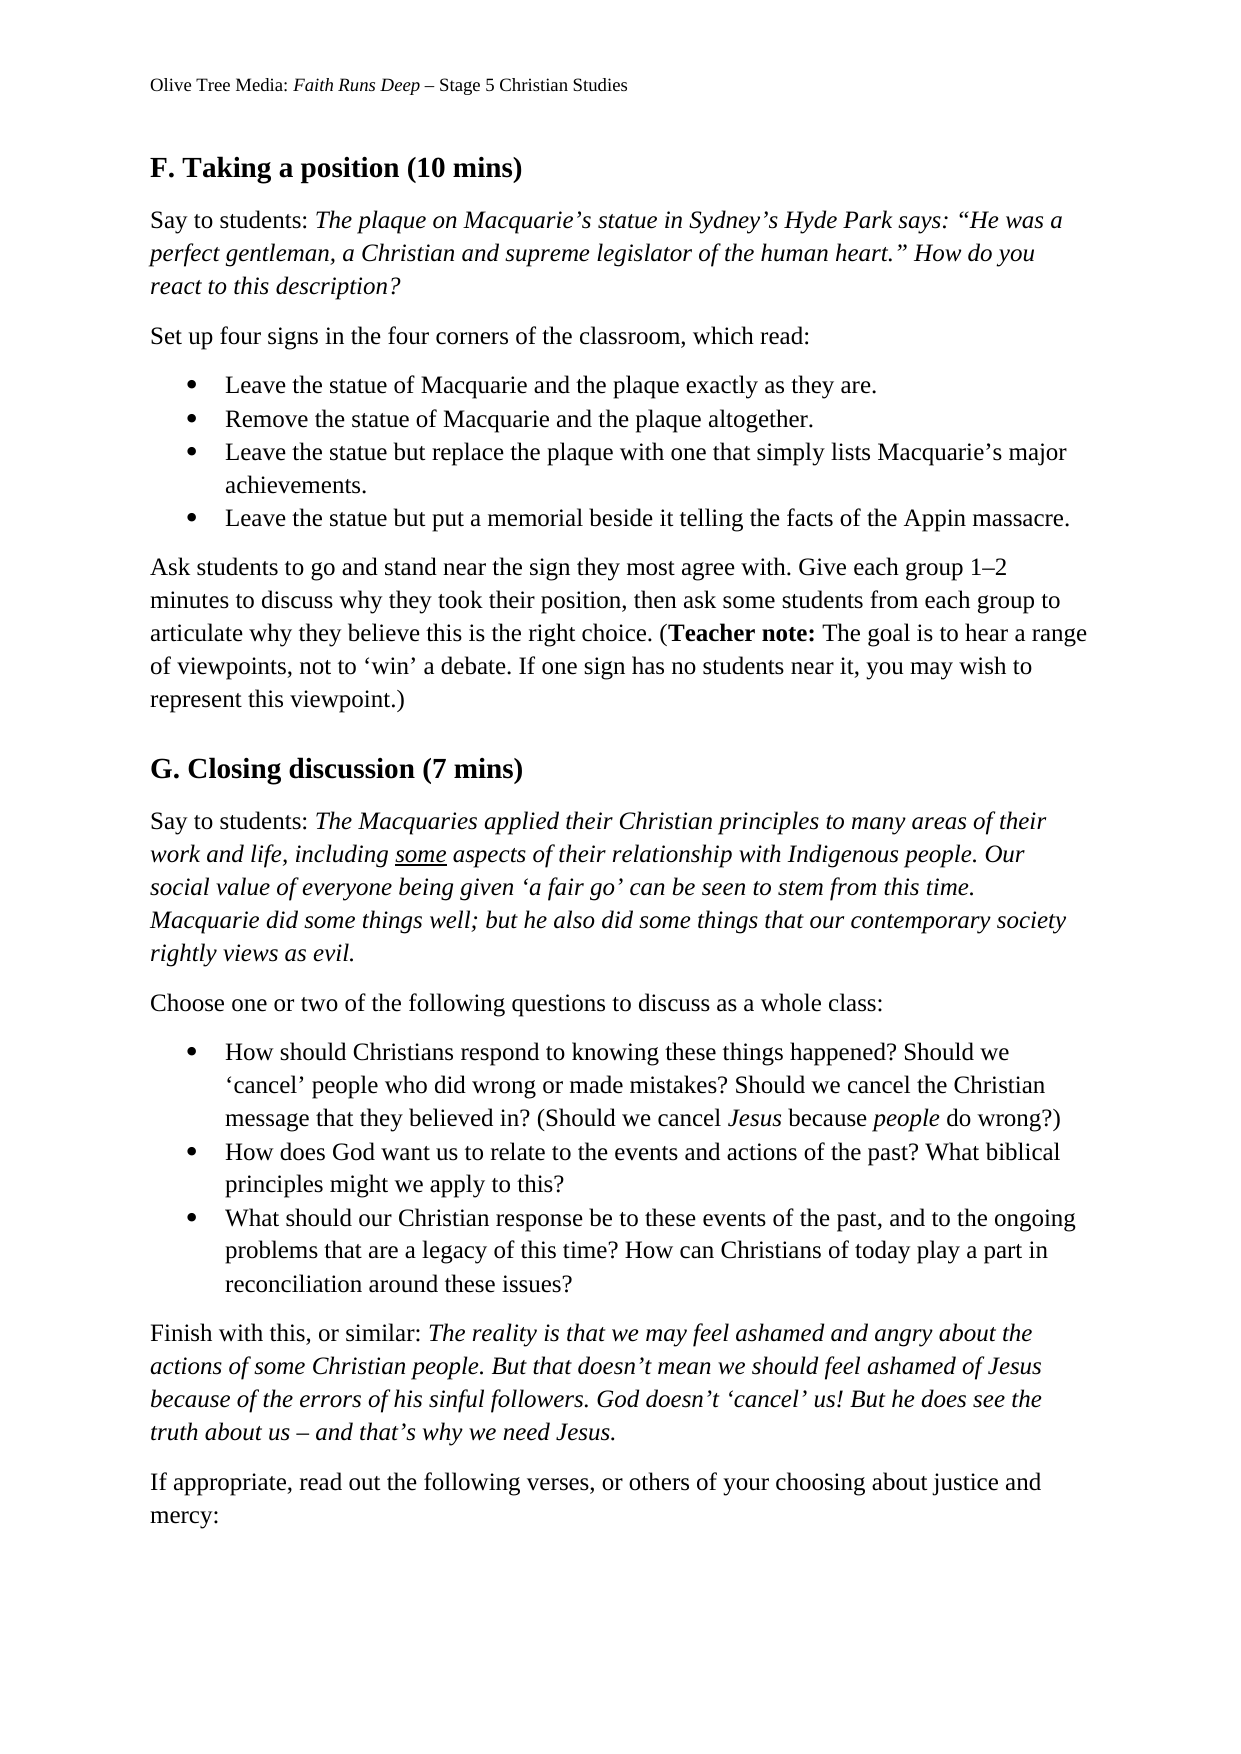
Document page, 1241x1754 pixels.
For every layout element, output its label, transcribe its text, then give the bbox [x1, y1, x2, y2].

list Leave the statue of Macquarie and the plaque exactly as they are. [187, 371, 1090, 399]
text If appropriate, read out the following verses, or others of your choosing about justice and mercy: [150, 1467, 1090, 1529]
text Choose one or two of the following questions to discuss as a whole class: [150, 988, 1090, 1017]
list How should Christians respond to knowing these things happened? Should we ‘cancel’ people who did wrong or made mistakes? Should we cancel the Christian message that they believed in? (Should we cancel Jesus because people do wrong?) [187, 1037, 1090, 1132]
text Say to students: The plaque on Macquarie’s statue in Sydney’s Hyde Park says: “He was a perfect gentleman, a Christian and supreme legislator of the human heart.” How do you react to this description? [150, 205, 1090, 300]
list How does God want us to relate to the events and actions of the past? What biblical principles might we apply to this? [187, 1137, 1090, 1198]
list Leave the statue but put a memorial beside it telling the facts of the Appin massacre. [187, 503, 1090, 531]
text Say to students: The Macquaries applied their Christian principles to many areas of their work and life, including some aspects of their relationship with Indigenous people. Our social value of everyone being given ‘a fair go’ can be seen to stem from this time. Macquarie did some things well; but he also did some things that our contemporary society rightly views as evil. [150, 806, 1090, 967]
subtitle G. Closing discussion (7 mins) [150, 751, 1090, 784]
list What should our Christian response be to these events of the past, and to the ongoing problems that are a legacy of this time? How can Christians of today play a part in reconciliation around these issues? [187, 1203, 1090, 1297]
text Finish with this, or similar: The reality is that we may feel ashamed and angry about the actions of some Christian people. But that doesn’t mean we should feel ashamed of Jesus because of the errors of his sinful followers. God doesn’t ‘cancel’ us! But he does see the truth about us – and that’s why we need Jesus. [150, 1318, 1090, 1446]
list Remove the statue of Macquarie and the plaque altogether. [187, 404, 1090, 432]
list Leave the statue but replace the plaque with one that simply lists Macquarie’s major achievements. [187, 437, 1090, 498]
text Ask students to go and stand near the sign they most agree with. Give each group 1–2 minutes to discuss why they took their position, then ask some students from each group to articulate why they believe this is the right choice. (Teacher note: The goal is to hear a range of viewpoints, not to ‘win’ a debate. If one sign has no students near it, you may wish to represent this viewpoint.) [150, 552, 1090, 713]
text Set up four signs in the four corners of the classroom, which read: [150, 321, 1090, 350]
subtitle F. Taking a position (10 mins) [150, 150, 1090, 183]
